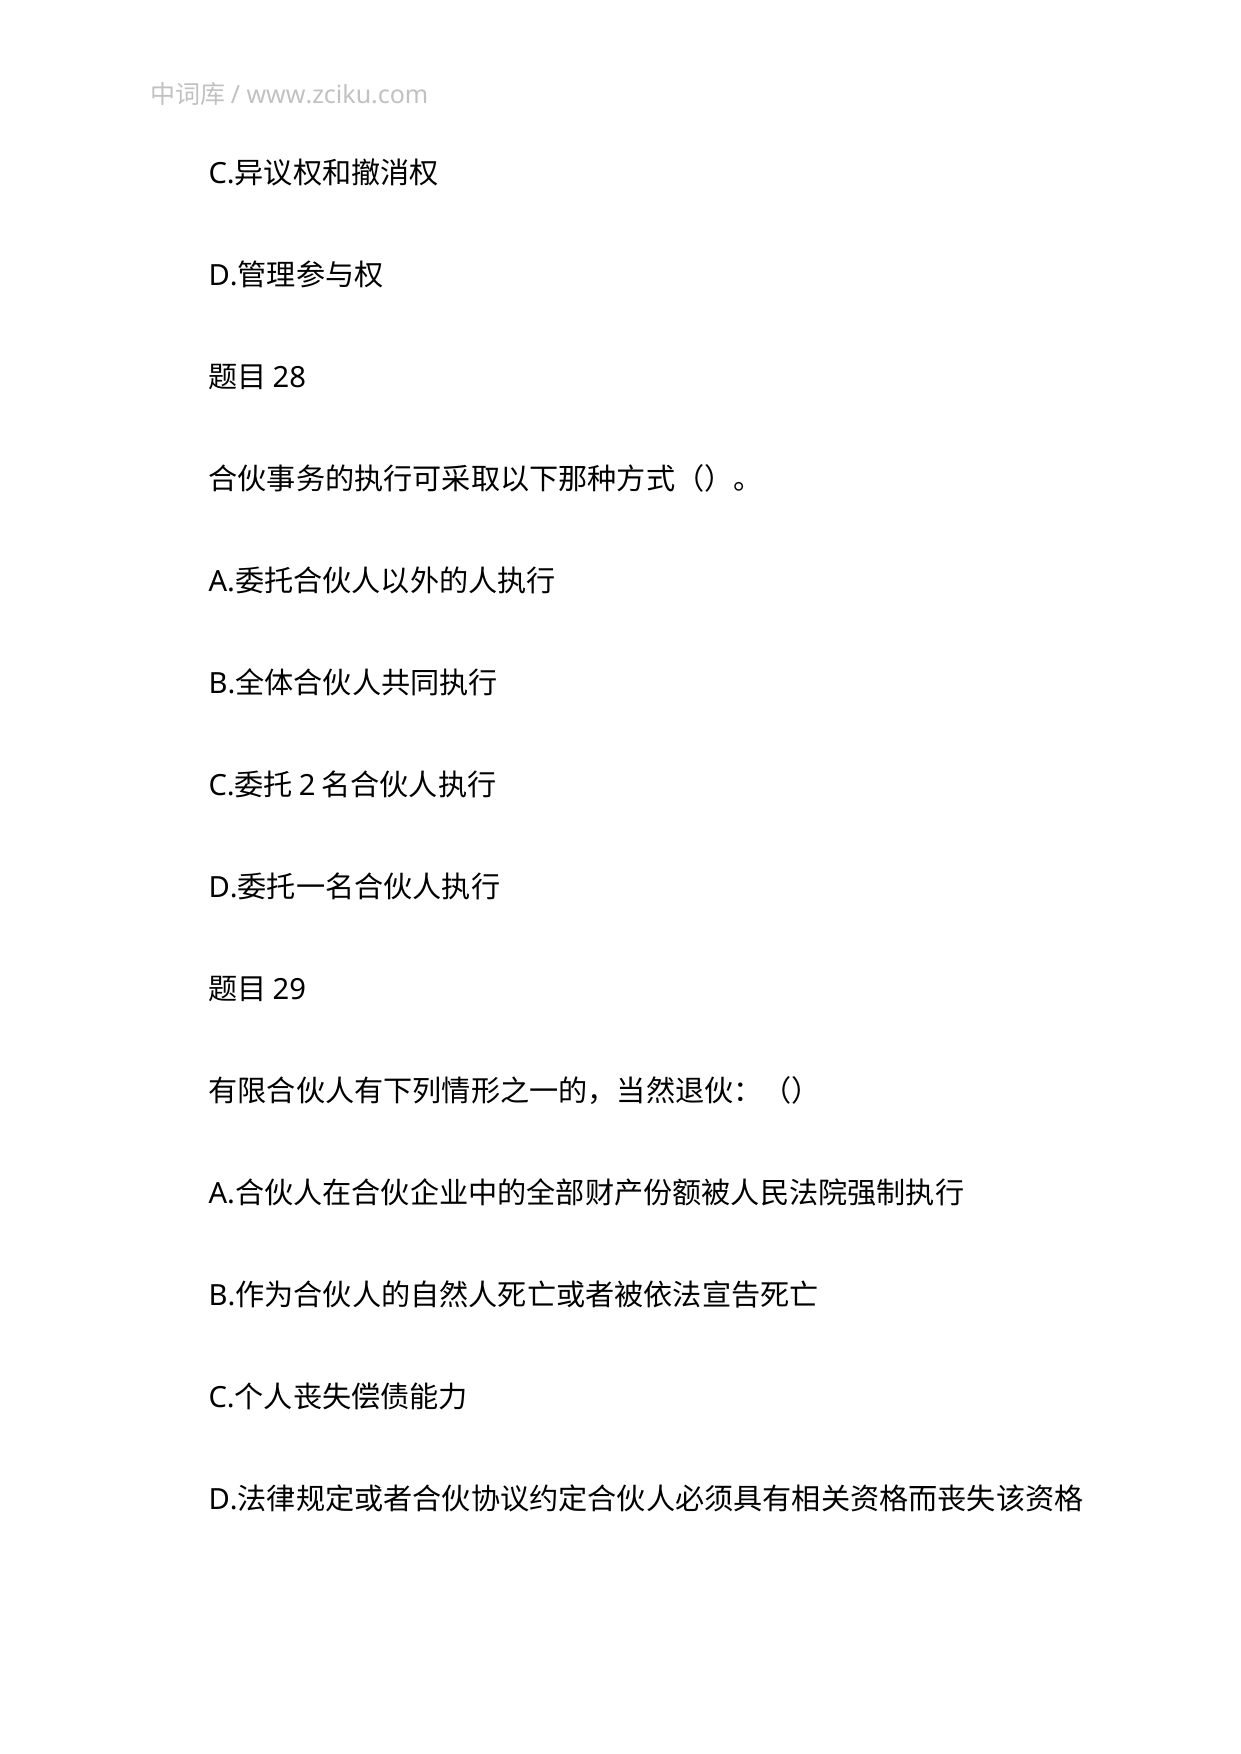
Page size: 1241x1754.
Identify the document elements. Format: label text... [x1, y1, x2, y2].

text A.委托合伙人以外的人执行 [150, 558, 1090, 600]
text 题目28 [150, 354, 1090, 396]
text 题目29 [150, 966, 1090, 1008]
text D.管理参与权 [150, 252, 1090, 294]
text 有限合伙人有下列情形之一的，当然退伙：（） [150, 1068, 1090, 1110]
text A.合伙人在合伙企业中的全部财产份额被人民法院强制执行 [150, 1169, 1090, 1212]
text B.全体合伙人共同执行 [150, 660, 1090, 702]
text C.异议权和撤消权 [150, 150, 1090, 192]
text D.法律规定或者合伙协议约定合伙人必须具有相关资格而丧失该资格 [150, 1475, 1090, 1518]
text C.委托2名合伙人执行 [150, 762, 1090, 804]
text D.委托一名合伙人执行 [150, 864, 1090, 906]
text B.作为合伙人的自然人死亡或者被依法宣告死亡 [150, 1271, 1090, 1314]
text C.个人丧失偿债能力 [150, 1373, 1090, 1416]
text 合伙事务的执行可采取以下那种方式（）。 [150, 456, 1090, 498]
